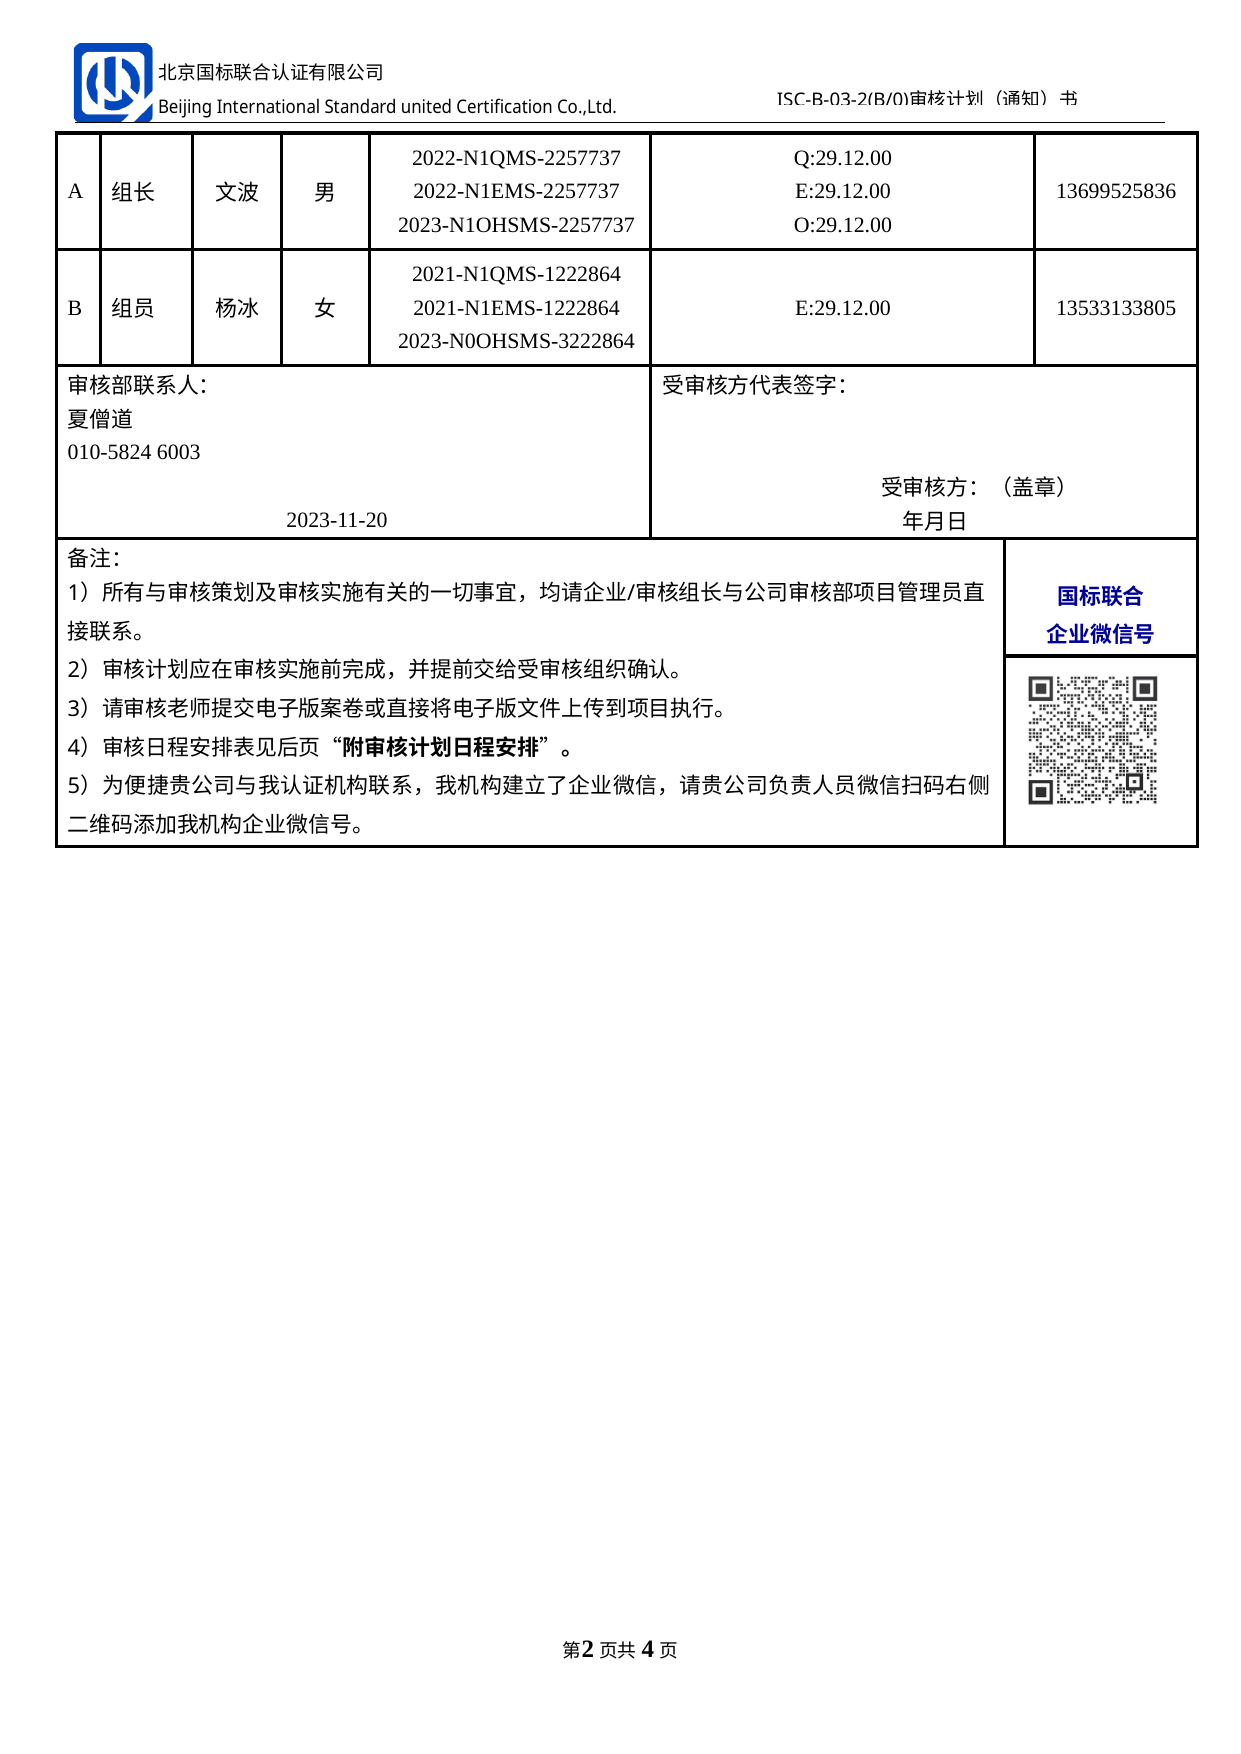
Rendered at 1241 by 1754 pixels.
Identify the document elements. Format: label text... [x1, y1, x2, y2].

table_cell 组长 [102, 135, 191, 248]
table_cell 杨冰 [194, 251, 280, 364]
table_cell 2021-N1QMS-1222864 2021-N1EMS-1222864 2023-N0OHSMS-3222864 [371, 251, 649, 364]
table_cell 文波 [194, 135, 280, 248]
table_cell 国标联合 企业微信号 [1006, 540, 1196, 654]
table_cell B [58, 251, 99, 364]
table_cell [1006, 658, 1196, 844]
table_cell 组员 [102, 251, 191, 364]
table_cell E:29.12.00 [652, 251, 1033, 364]
table_cell 女 [283, 251, 368, 364]
table_cell Q:29.12.00 E:29.12.00 O:29.12.00 [652, 135, 1033, 248]
table_cell 受审核方代表签字： 受审核方：（盖章） 年月日 [652, 367, 1196, 537]
table_cell 13699525836 [1036, 135, 1196, 248]
table_cell 13533133805 [1036, 251, 1196, 364]
table_cell 男 [283, 135, 368, 248]
picture [1020, 670, 1166, 814]
table_cell 审核部联系人： 夏僧道 010-5824 6003 2023-11-20 [58, 367, 649, 537]
table_cell 备注： 1）所有与审核策划及审核实施有关的一切事宜，均请企业/审核组长与公司审核部项目管理员直接联系。 2）审核计划应在审核实施前完成，并提前交给受审核组织确认。 3）请审核老师提交电子版案卷或直接将电子版文件上传到项目执行。 4）审核日程安排表见后页“附审核计划日程安排”。 5）为便捷贵公司与我认证机构联系，我机构建立了企业微信，请贵公司负责人员微信扫码右侧二维码添加我机构企业微信号。 [58, 540, 1003, 844]
table_cell A [58, 135, 99, 248]
table_cell 2022-N1QMS-2257737 2022-N1EMS-2257737 2023-N1OHSMS-2257737 [371, 135, 649, 248]
picture [73, 43, 153, 123]
